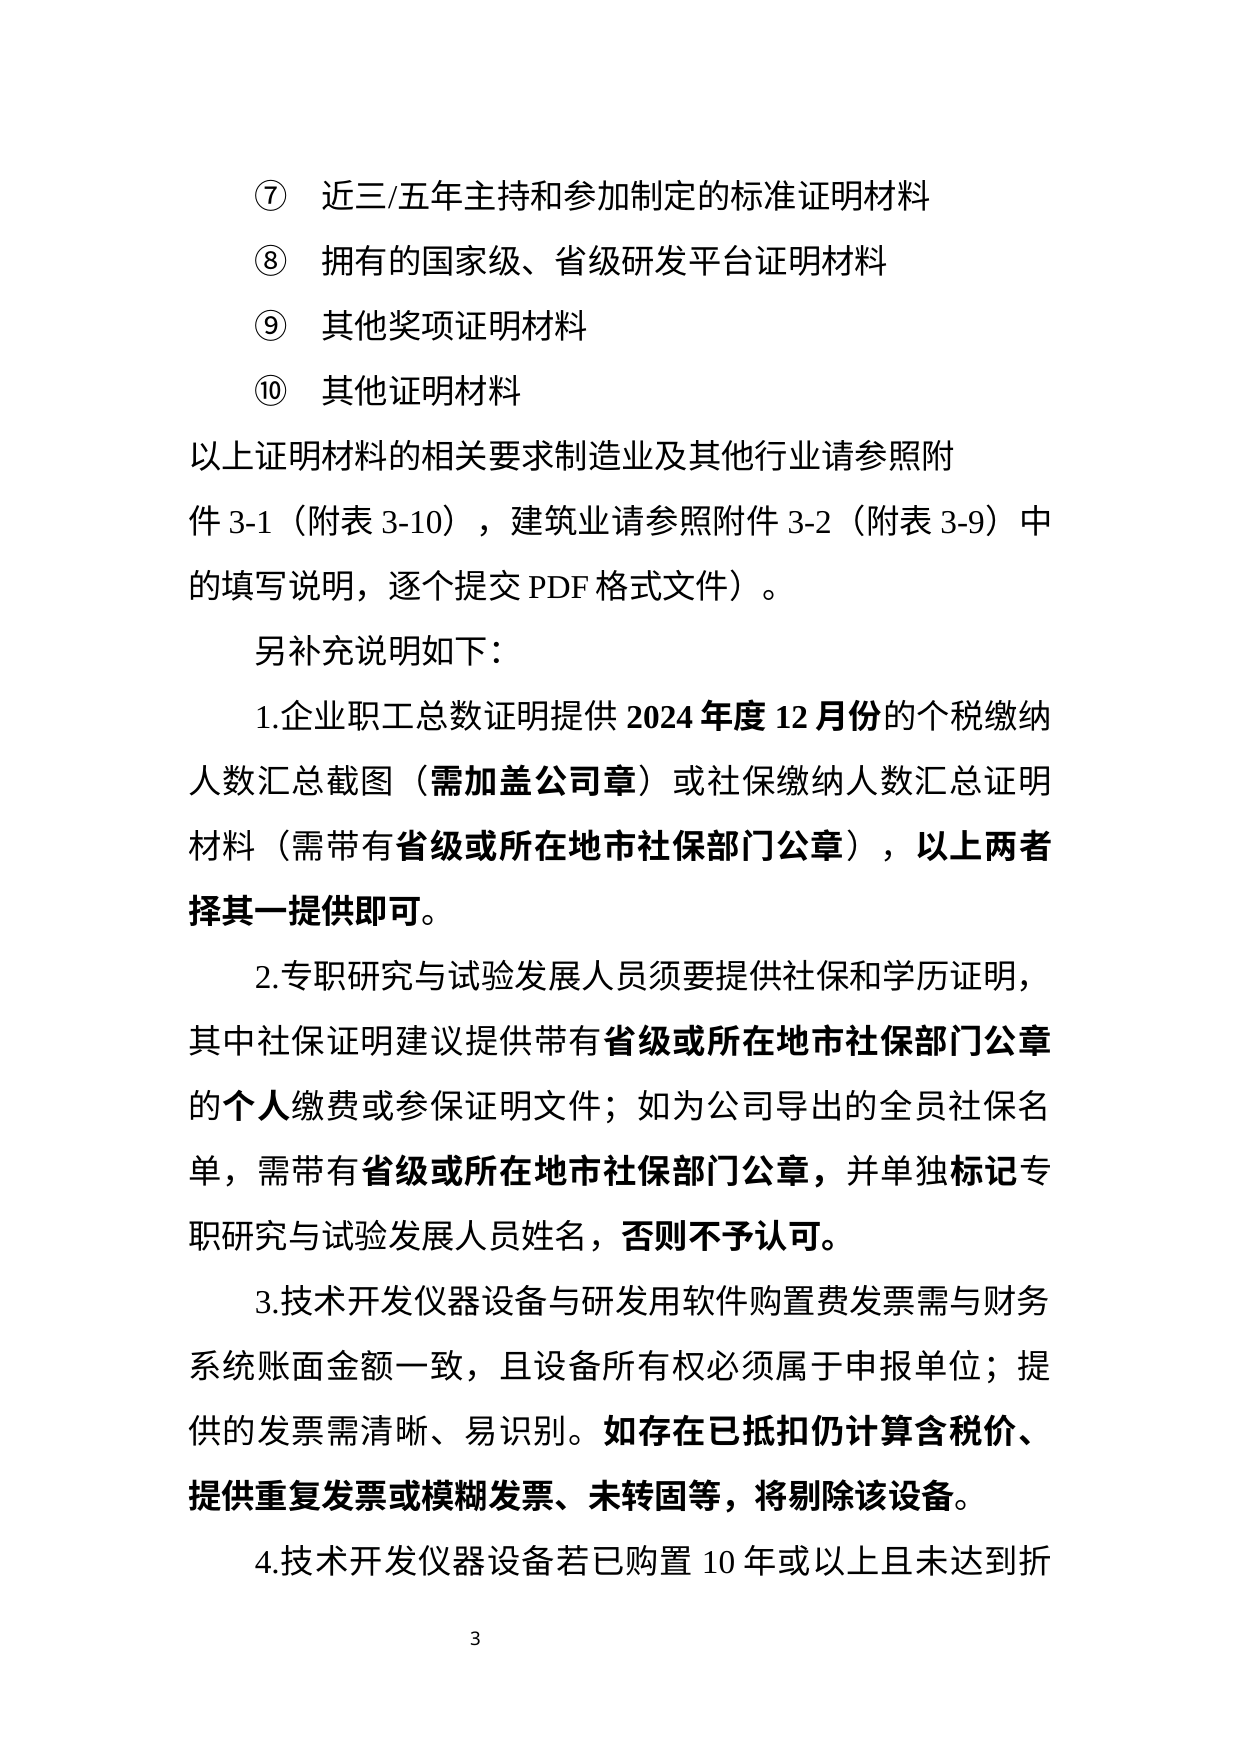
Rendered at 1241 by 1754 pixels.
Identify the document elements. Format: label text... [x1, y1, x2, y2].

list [188, 1527, 1052, 1592]
list 其他奖项证明材料 [188, 292, 1052, 357]
list 其他证明材料 [188, 357, 1052, 422]
list 近三/五年主持和参加制定的标准证明材料 [188, 162, 1052, 227]
list 以上证明材料的相关要求制造业及其他行业请参照附 [188, 422, 1052, 487]
list 拥有的国家级、省级研发平台证明材料 [188, 227, 1052, 292]
list 1.企业职工总数证明提供2024年度12月份的个税缴纳人数汇总截图（需加盖公司章）或社保缴纳人数汇总证明材料（需带有省级或所在地市社保部门公章），以上两者择其一提供即可。 [188, 682, 1052, 942]
list 另补充说明如下： [188, 617, 1052, 682]
list 2.专职研究与试验发展人员须要提供社保和学历证明，其中社保证明建议提供带有省级或所在地市社保部门公章的个人缴费或参保证明文件；如为公司导出的全员社保名单，需带有省级或所在地市社保部门公章，并单独标记专职研究与试验发展人员姓名，否则不予认可。 [188, 942, 1052, 1267]
list 3.技术开发仪器设备与研发用软件购置费发票需与财务系统账面金额一致，且设备所有权必须属于申报单位；提供的发票需清晰、易识别。如存在已抵扣仍计算含税价、提供重复发票或模糊发票、未转固等，将剔除该设备。 [188, 1267, 1052, 1527]
list 件3-1（附表3-10），建筑业请参照附件3-2（附表3-9）中的填写说明，逐个提交PDF格式文件）。 [188, 487, 1052, 617]
